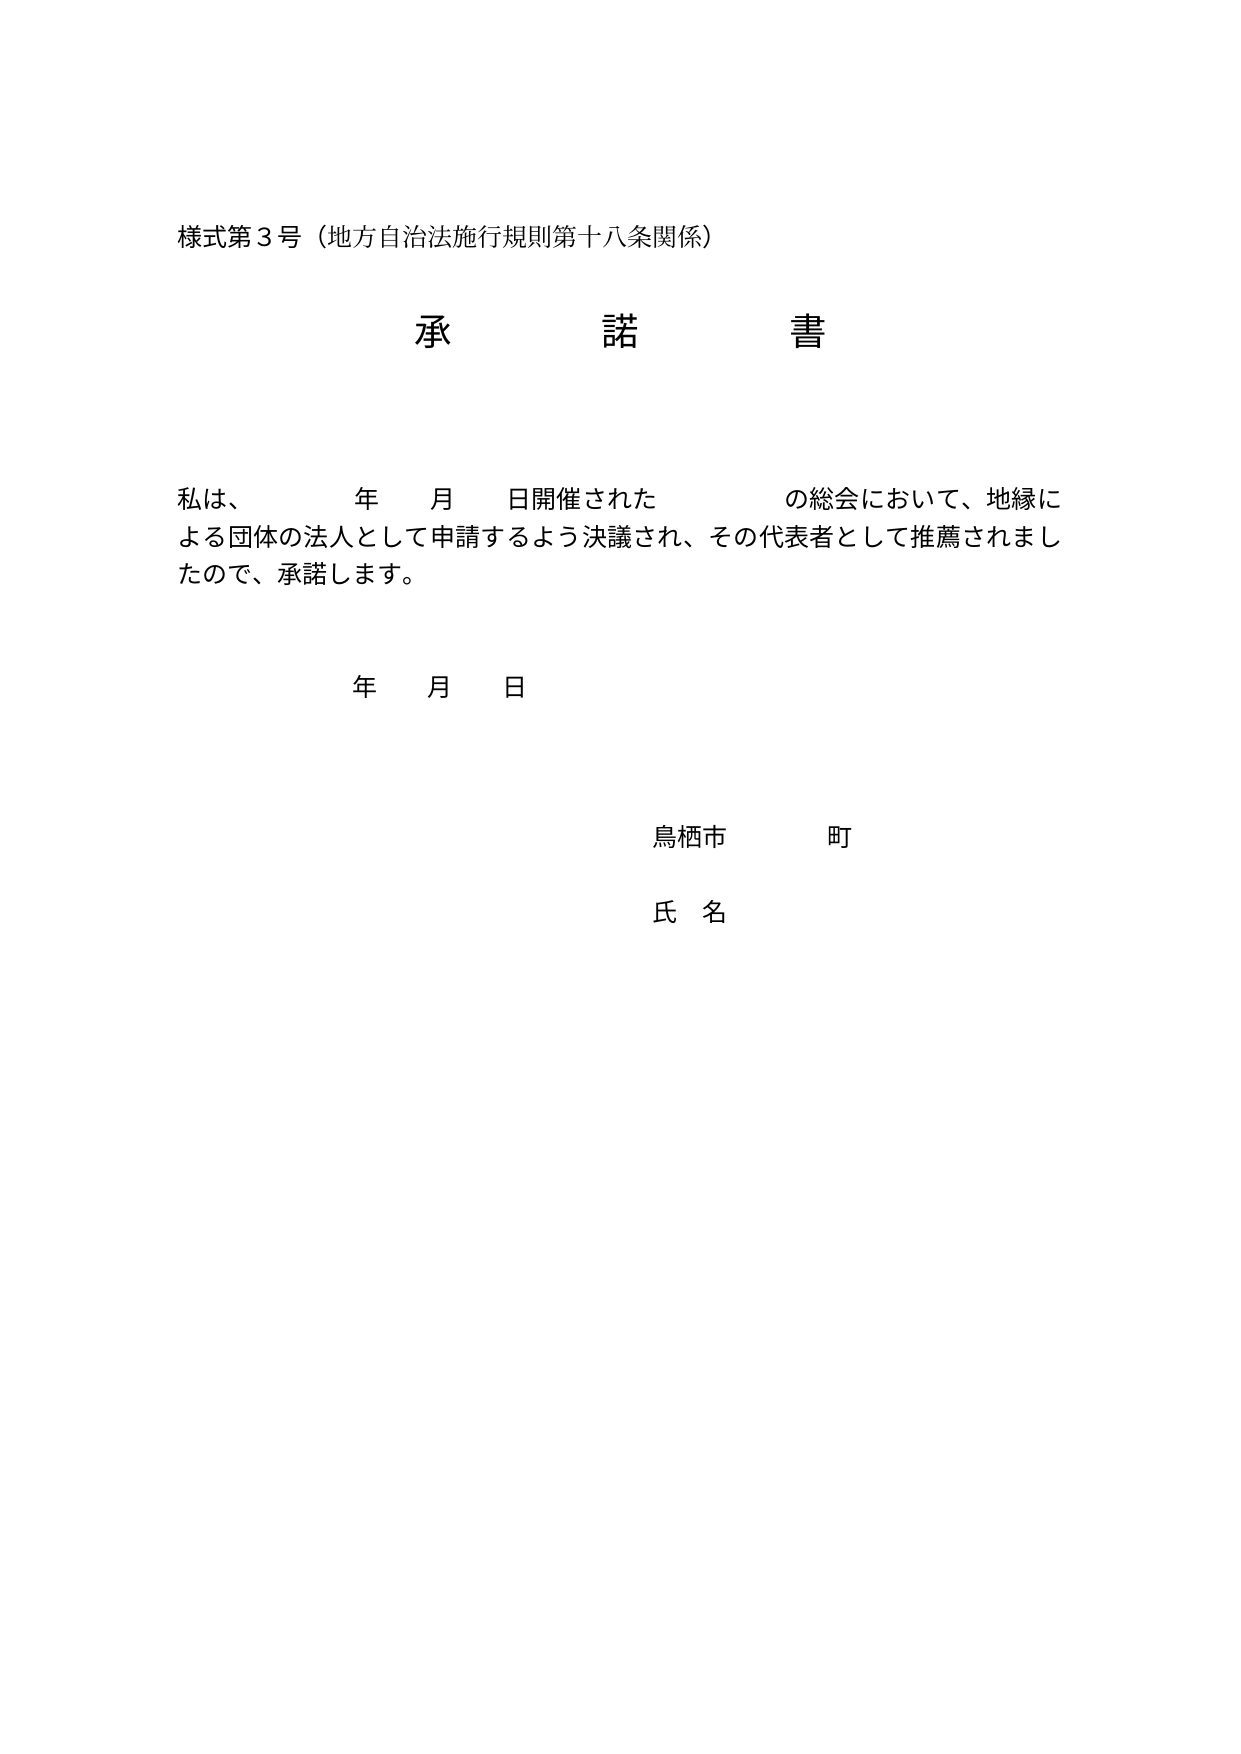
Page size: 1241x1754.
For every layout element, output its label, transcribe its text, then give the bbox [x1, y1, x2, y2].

text 私は、 年 月 日開催された の総会において、地縁による団体の法人として申請するよう決議され、その代表者として推薦されましたので、承諾します。 [177, 479, 1063, 592]
text 承 諾 書 [177, 292, 1063, 367]
text 氏 名 [177, 892, 1063, 929]
text 鳥栖市 町 [177, 817, 1063, 854]
text 様式第３号（地方自治法施行規則第十八条関係） [177, 217, 1063, 254]
text 年 月 日 [177, 667, 1063, 704]
